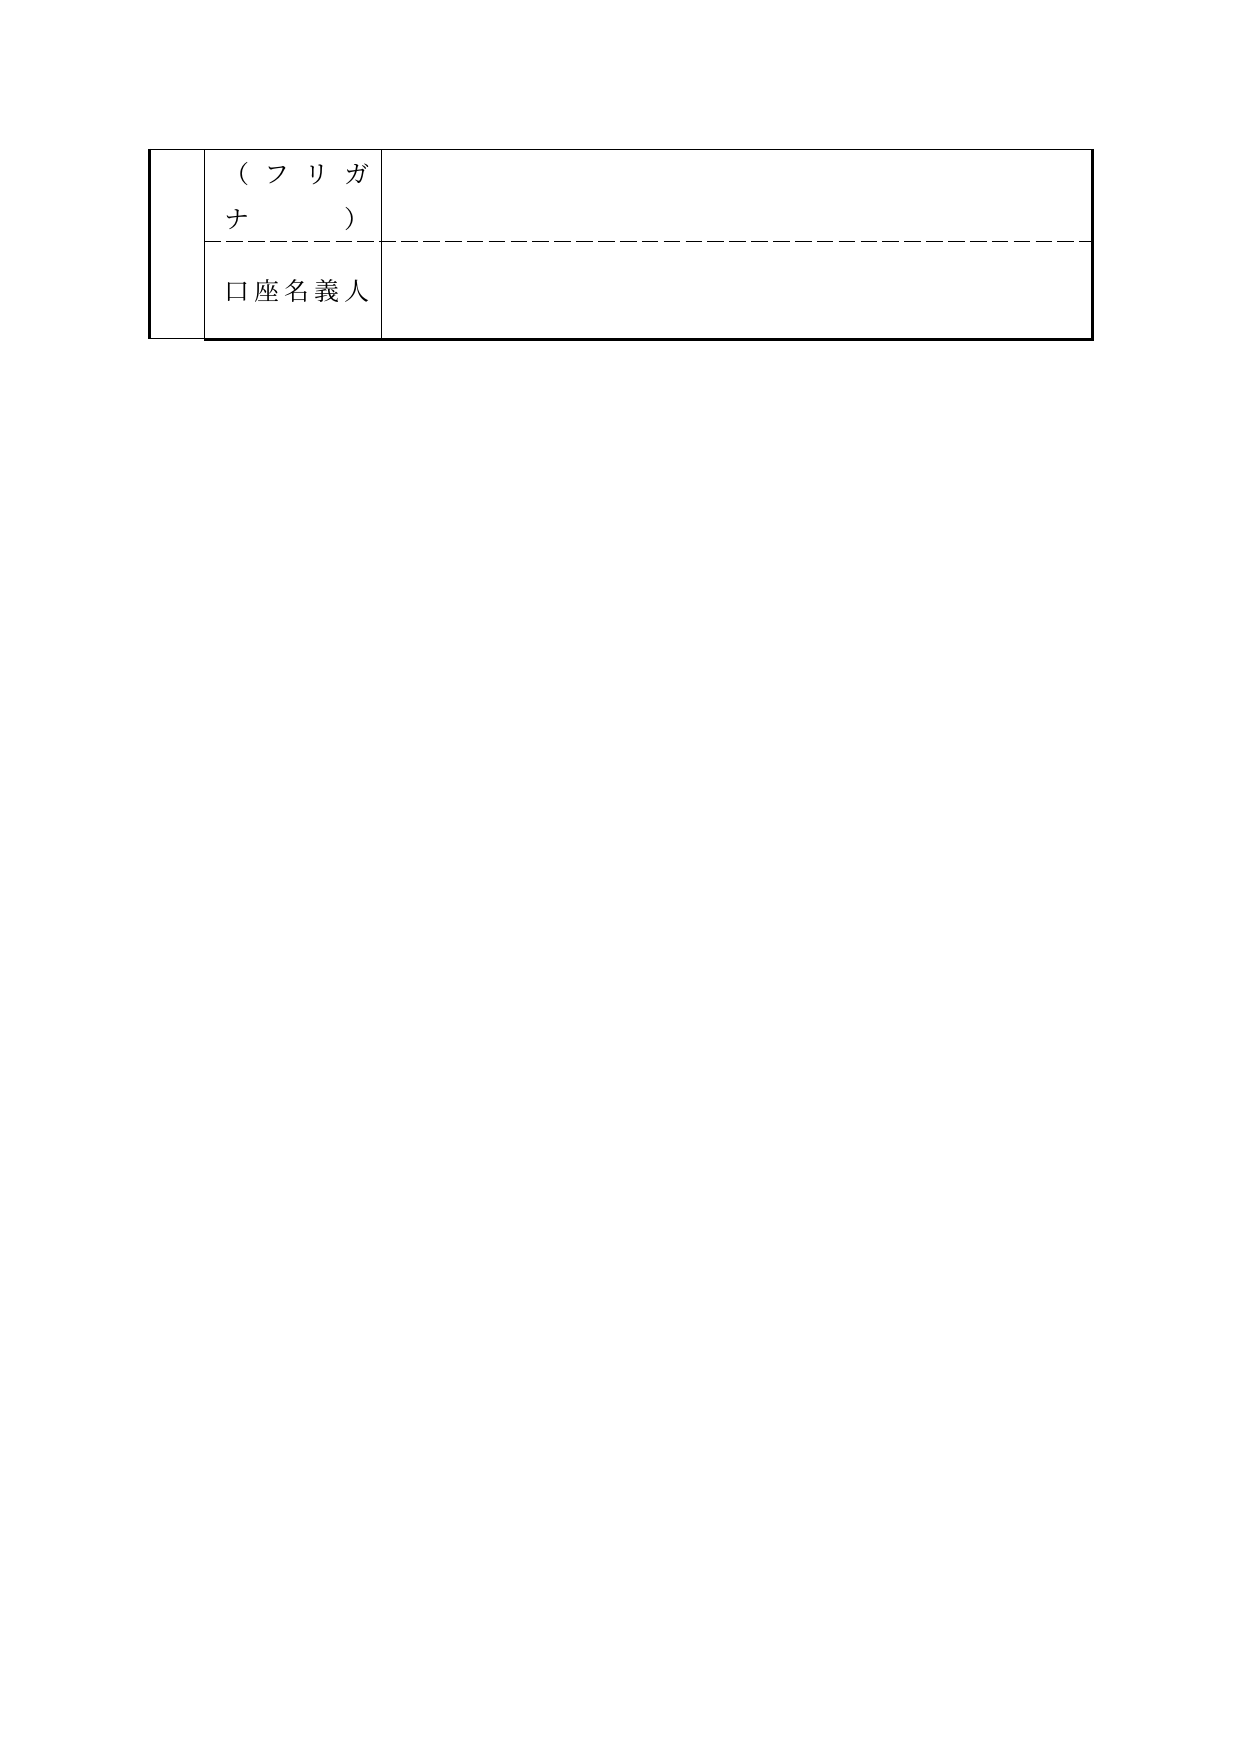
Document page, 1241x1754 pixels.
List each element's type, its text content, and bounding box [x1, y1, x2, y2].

table_cell [382, 241, 1091, 338]
table_cell [382, 150, 1091, 241]
table_cell （フリガナ） [205, 150, 381, 241]
table_cell 口座名義人 [205, 241, 381, 338]
